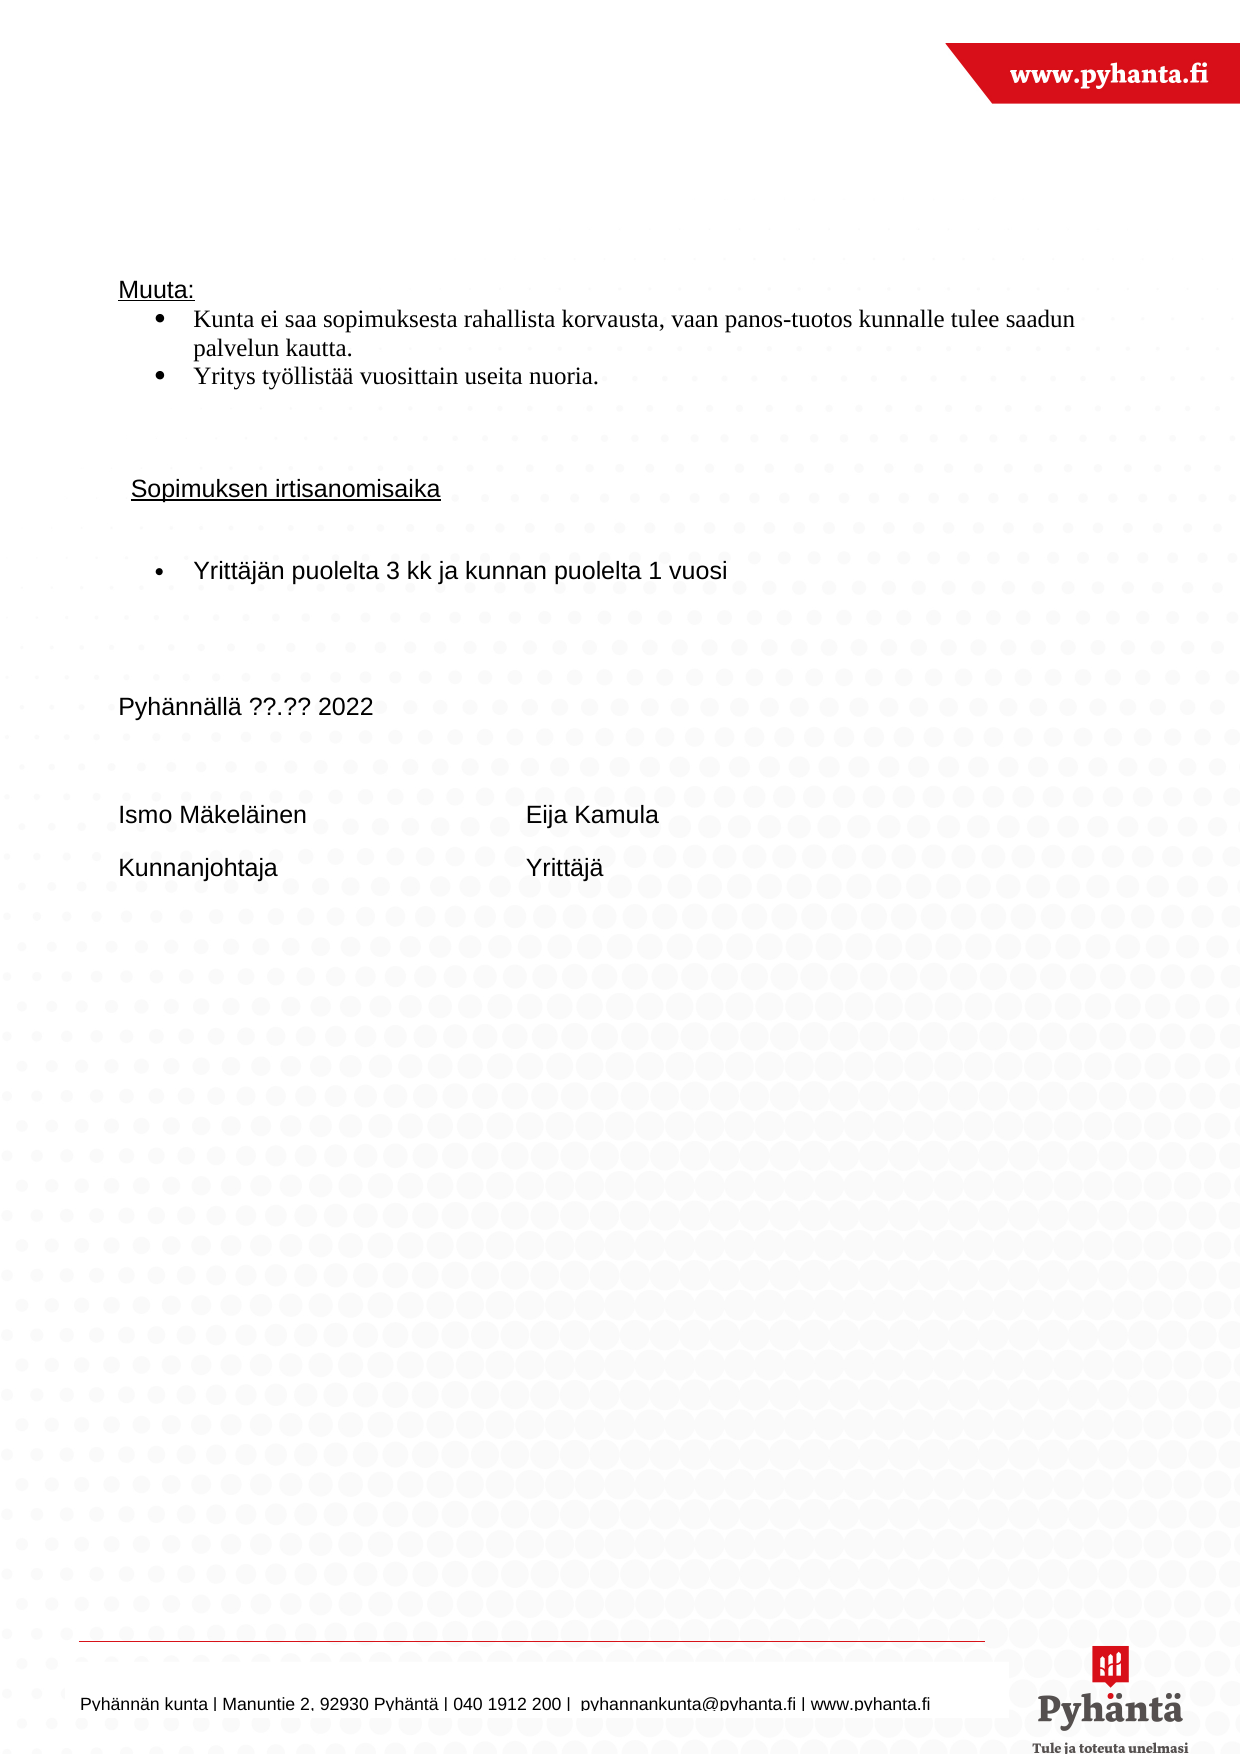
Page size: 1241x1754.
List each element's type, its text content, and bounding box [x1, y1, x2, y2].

list Yritys työllistää vuosittain useita nuoria. [156, 361, 1122, 390]
list Yrittäjän puolelta 3 kk ja kunnan puolelta 1 vuosi [156, 556, 1122, 584]
text Kunnanjohtaja Yrittäjä [118, 853, 1122, 882]
picture [0, 43, 1240, 1754]
text Ismo Mäkeläinen Eija Kamula [118, 799, 1122, 828]
text Muuta: [118, 275, 1122, 304]
list Kunta ei saa sopimuksesta rahallista korvausta, vaan panos-tuotos kunnalle tulee saadun palvelun kautta. [156, 304, 1122, 361]
text Sopimuksen irtisanomisaika [131, 474, 1122, 503]
text Pyhännällä ??.?? 2022 [118, 692, 1122, 721]
